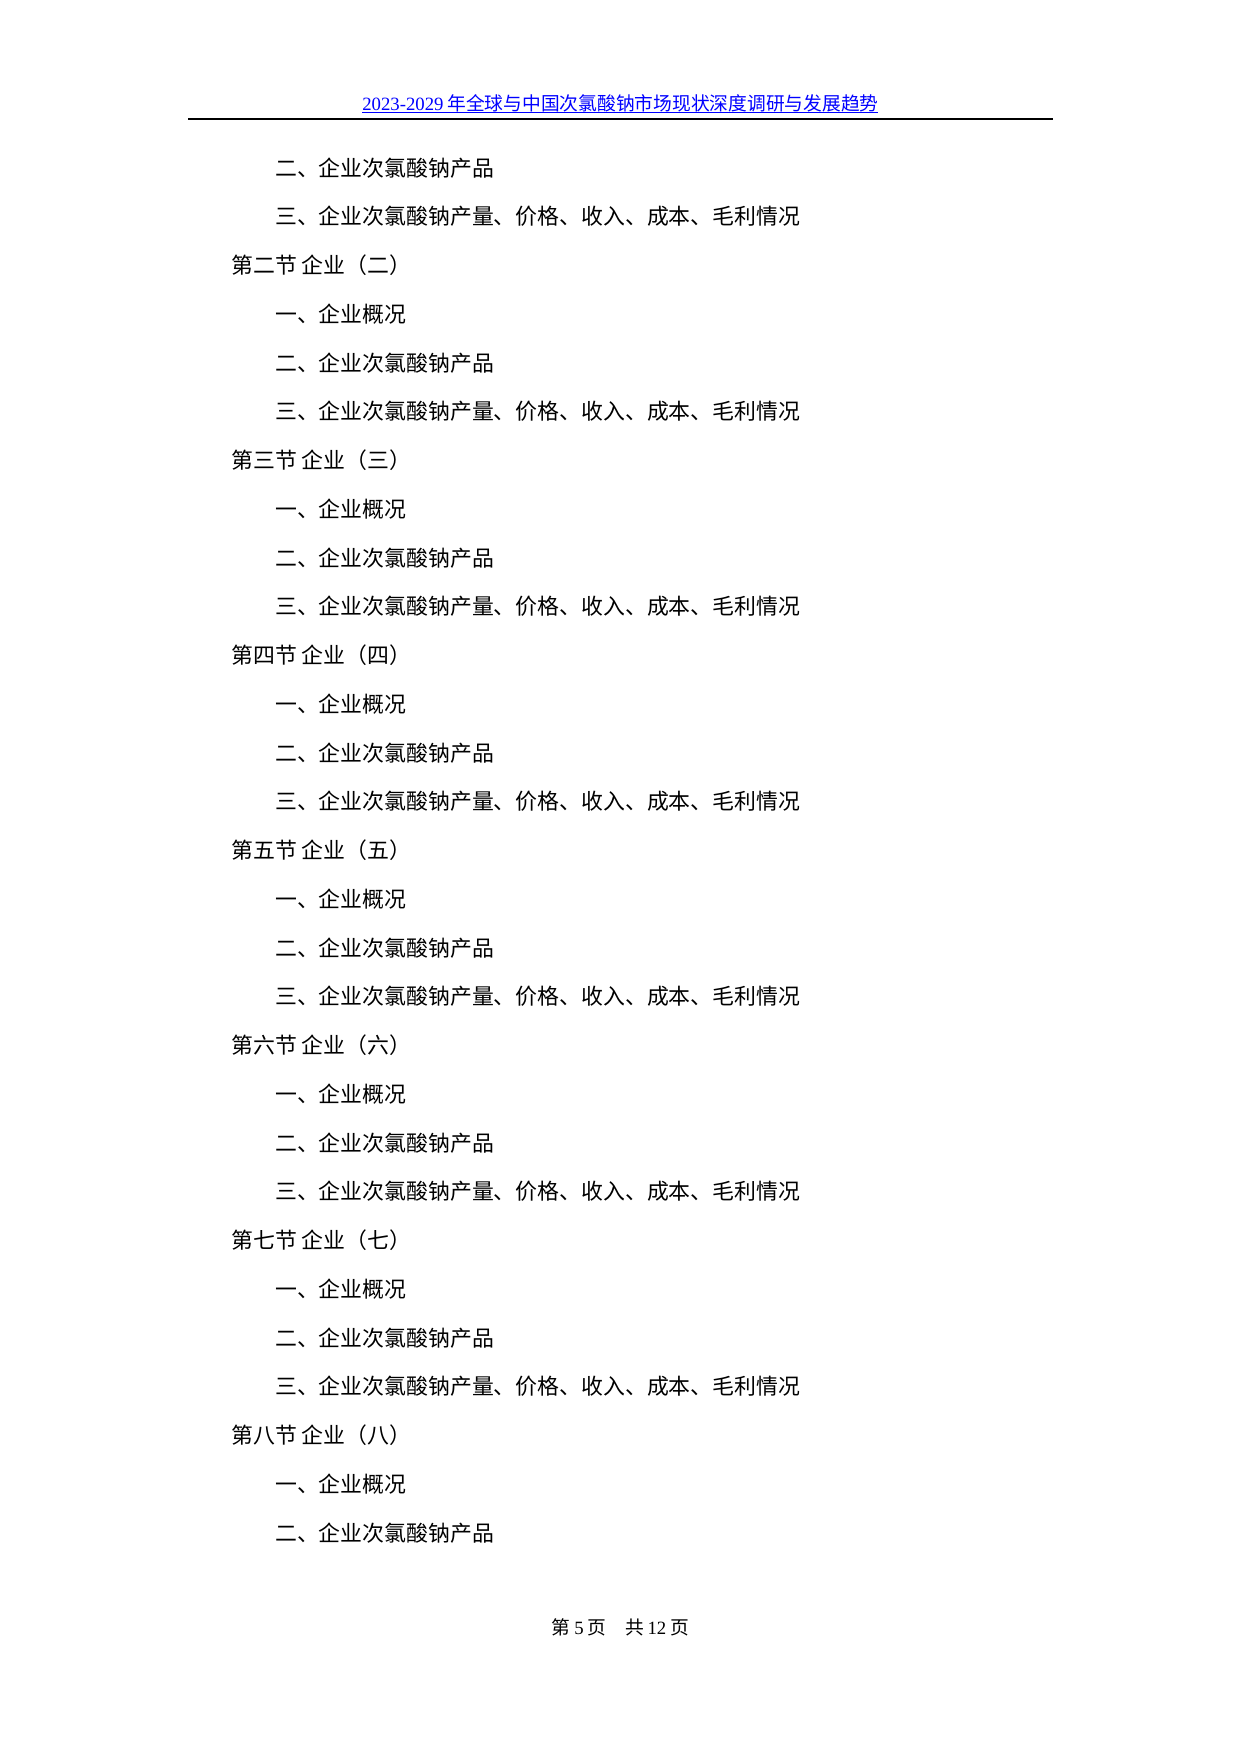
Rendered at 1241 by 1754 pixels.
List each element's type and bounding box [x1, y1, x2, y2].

text [187, 150, 1053, 1548]
